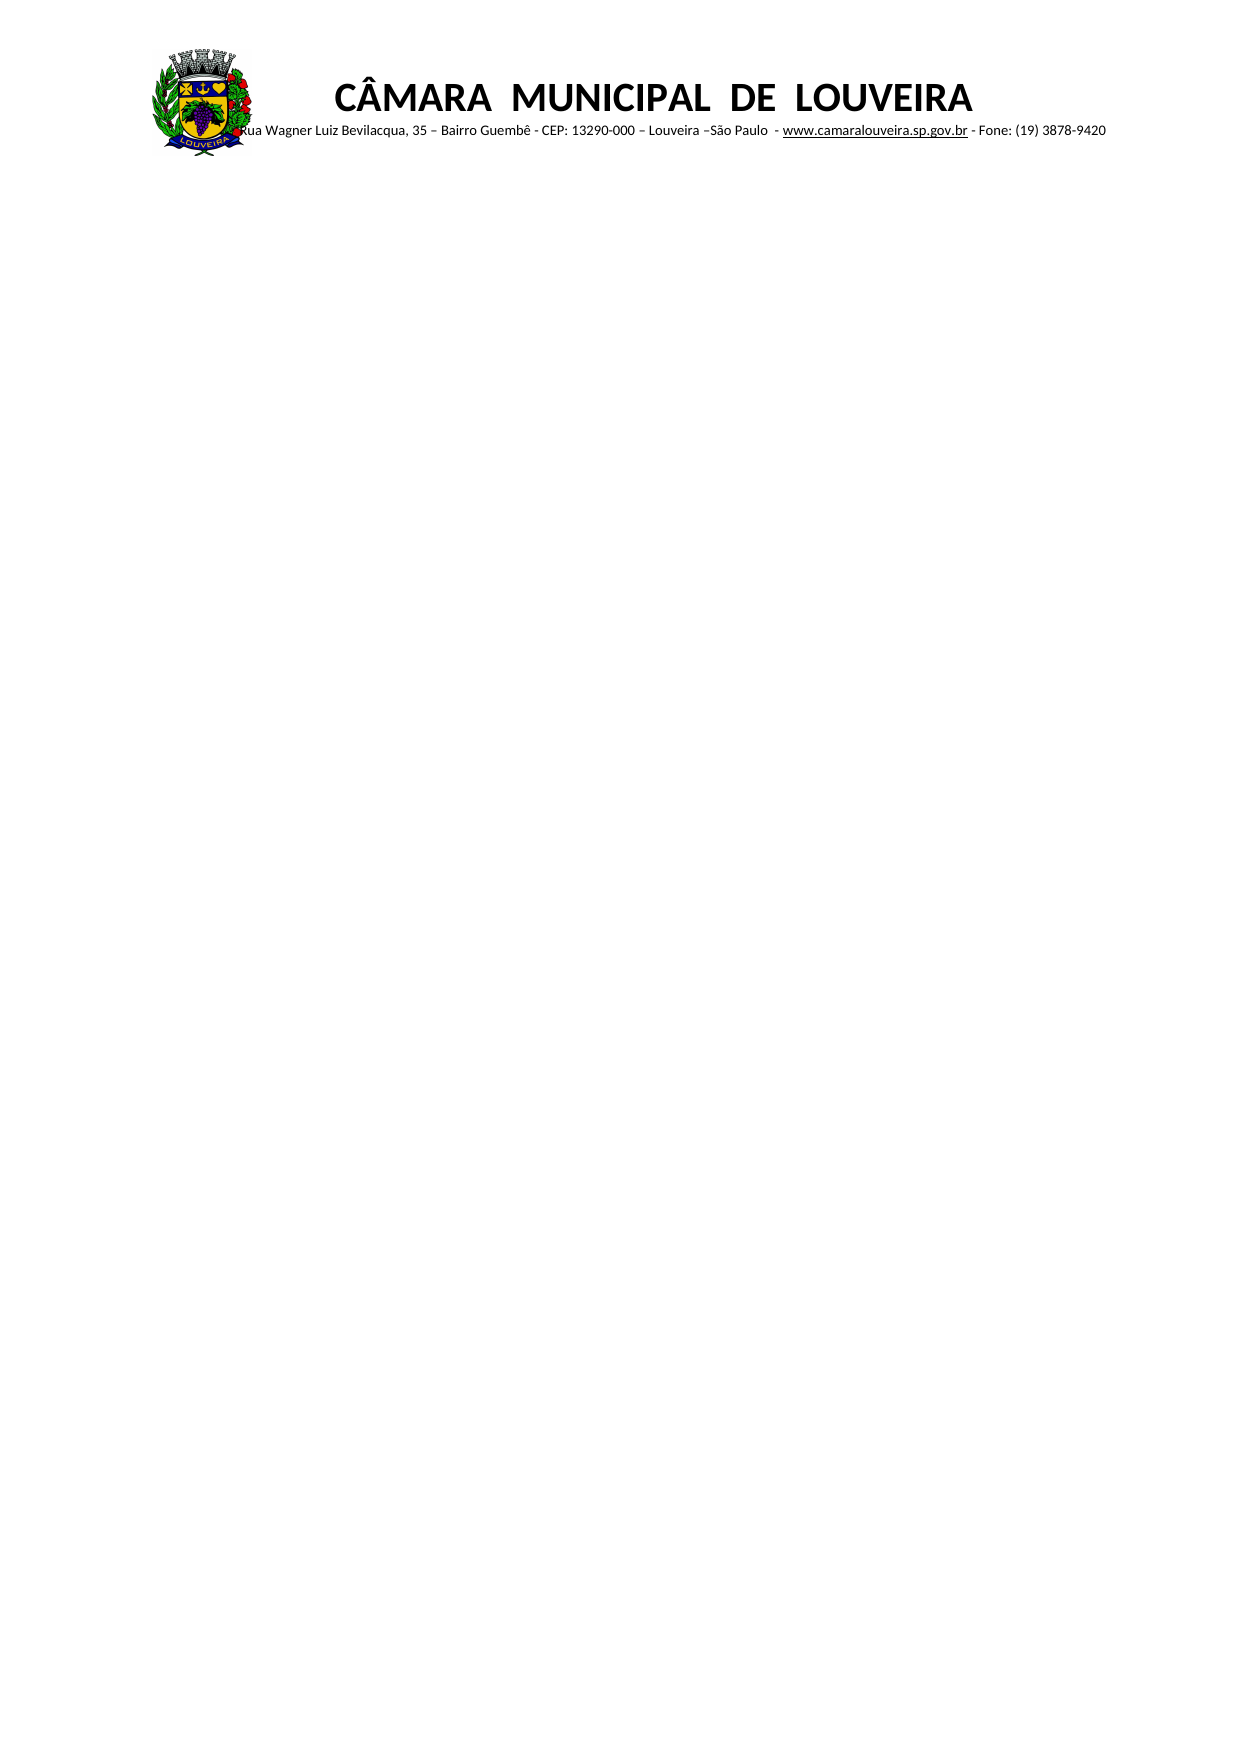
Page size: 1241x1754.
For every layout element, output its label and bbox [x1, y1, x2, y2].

picture [152, 49, 253, 156]
